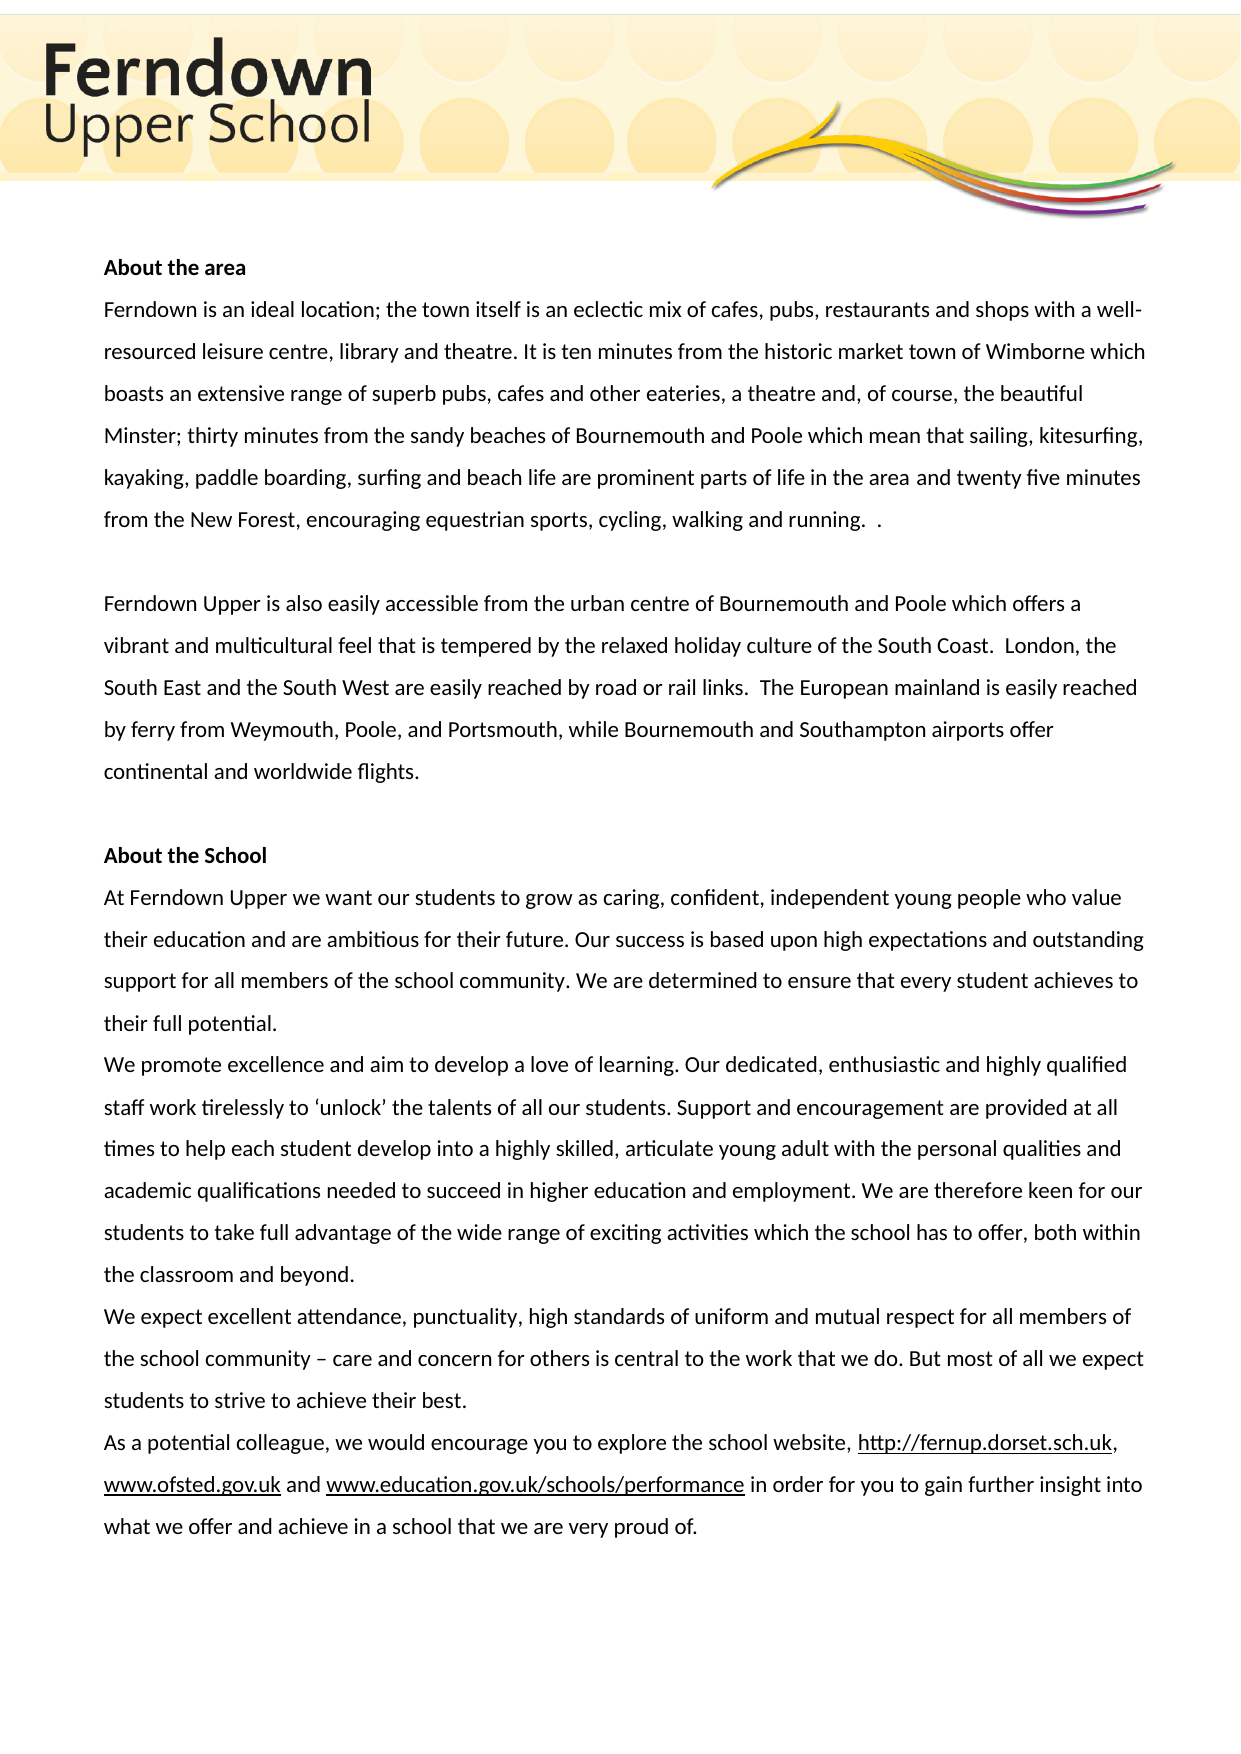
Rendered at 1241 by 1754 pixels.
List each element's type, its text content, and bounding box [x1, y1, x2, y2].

text We expect excellent attendance, punctuality, high standards of uniform and mutual respect for all members of the school community – care and concern for others is central to the work that we do. But most of all we expect students to strive to achieve their best. [103, 1302, 1152, 1414]
picture [0, 0, 1241, 239]
text Ferndown Upper is also easily accessible from the urban centre of Bournemouth and Poole which offers a vibrant and multicultural feel that is tempered by the relaxed holiday culture of the South Coast. London, the South East and the South West are easily reached by road or rail links. The European mainland is easily reached by ferry from Weymouth, Poole, and Portsmouth, while Bournemouth and Southampton airports offer continental and worldwide flights. [103, 589, 1152, 785]
text Ferndown is an ideal location; the town itself is an eclectic mix of cafes, pubs, restaurants and shops with a well-resourced leisure centre, library and theatre. It is ten minutes from the historic market town of Wimborne which boasts an extensive range of superb pubs, cafes and other eateries, a theatre and, of course, the beautiful Minster; thirty minutes from the sandy beaches of Bournemouth and Poole which mean that sailing, kitesurfing, kayaking, paddle boarding, surfing and beach life are prominent parts of life in the area and twenty five minutes from the New Forest, encouraging equestrian sports, cycling, walking and running. . [103, 295, 1152, 533]
text At Ferndown Upper we want our students to grow as caring, confident, independent young people who value their education and are ambitious for their future. Our success is based upon high expectations and outstanding support for all members of the school community. We are determined to ensure that every student achieves to their full potential. [103, 883, 1152, 1037]
text About the area [103, 150, 1152, 281]
text About the School [103, 841, 1152, 869]
text We promote excellence and aim to develop a love of learning. Our dedicated, enthusiastic and highly qualified staff work tirelessly to ‘unlock’ the talents of all our students. Support and encouragement are provided at all times to help each student develop into a highly skilled, articulate young adult with the personal qualities and academic qualifications needed to succeed in higher education and employment. We are therefore keen for our students to take full advantage of the wide range of exciting activities which the school has to offer, both within the classroom and beyond. [103, 1051, 1152, 1288]
text As a potential colleague, we would encourage you to explore the school website, http://fernup.dorset.sch.uk, www.ofsted.gov.uk and www.education.gov.uk/schools/performance in order for you to gain further insight into what we offer and achieve in a school that we are very proud of. [103, 1428, 1152, 1540]
